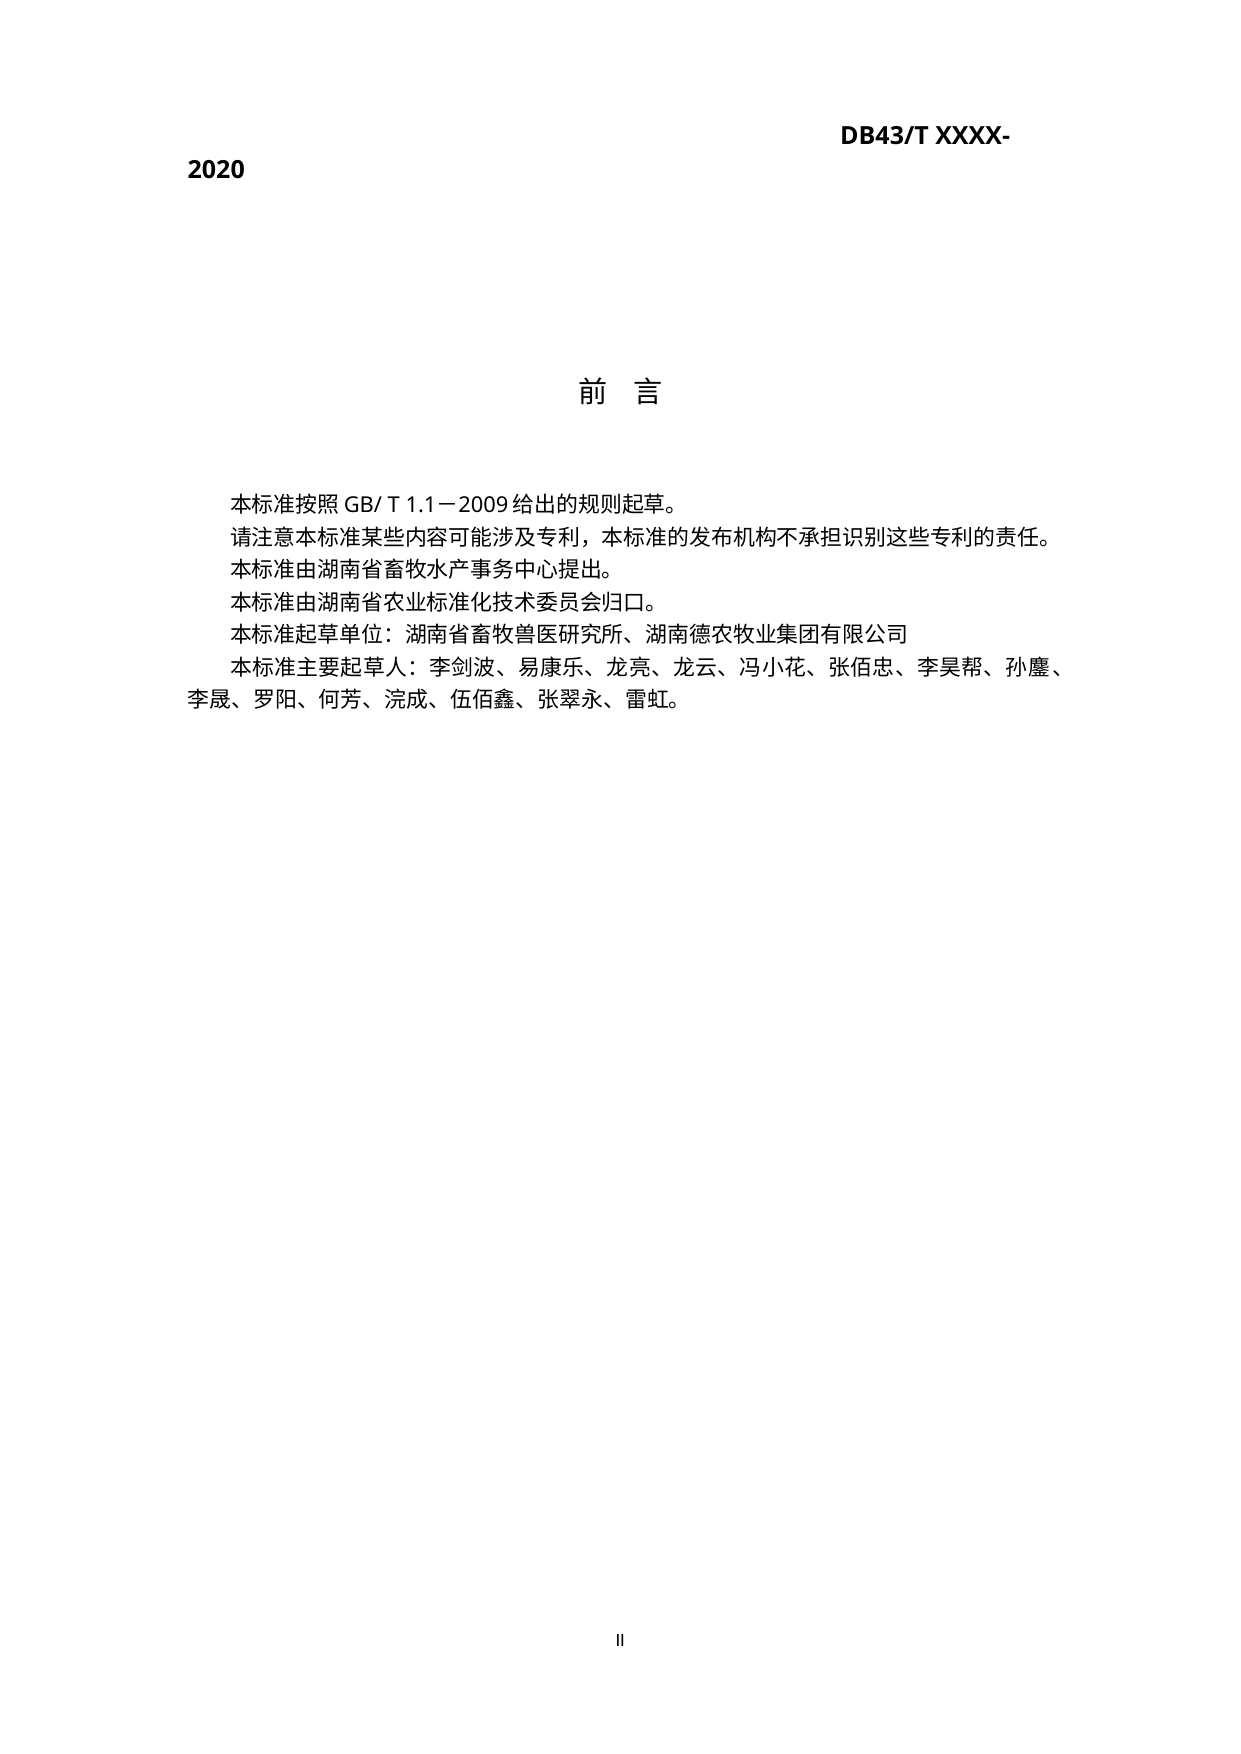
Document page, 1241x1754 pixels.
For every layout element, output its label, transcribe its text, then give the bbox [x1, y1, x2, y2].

text 前 言 [187, 357, 1053, 422]
text 本标准由湖南省畜牧水产事务中心提出。 [187, 552, 1053, 584]
text 本标准起草单位：湖南省畜牧兽医研究所、湖南德农牧业集团有限公司 [187, 617, 1053, 649]
text 本标准按照GB/ T 1.1－2009给出的规则起草。 [187, 487, 1053, 519]
text 请注意本标准某些内容可能涉及专利，本标准的发布机构不承担识别这些专利的责任。 [187, 519, 1053, 552]
text 本标准主要起草人：李剑波、易康乐、龙亮、龙云、冯小花、张佰忠、李昊帮、孙鏖、李晟、罗阳、何芳、浣成、伍佰鑫、张翠永、雷虹。 [187, 649, 1053, 714]
text 本标准由湖南省农业标准化技术委员会归口。 [187, 584, 1053, 617]
